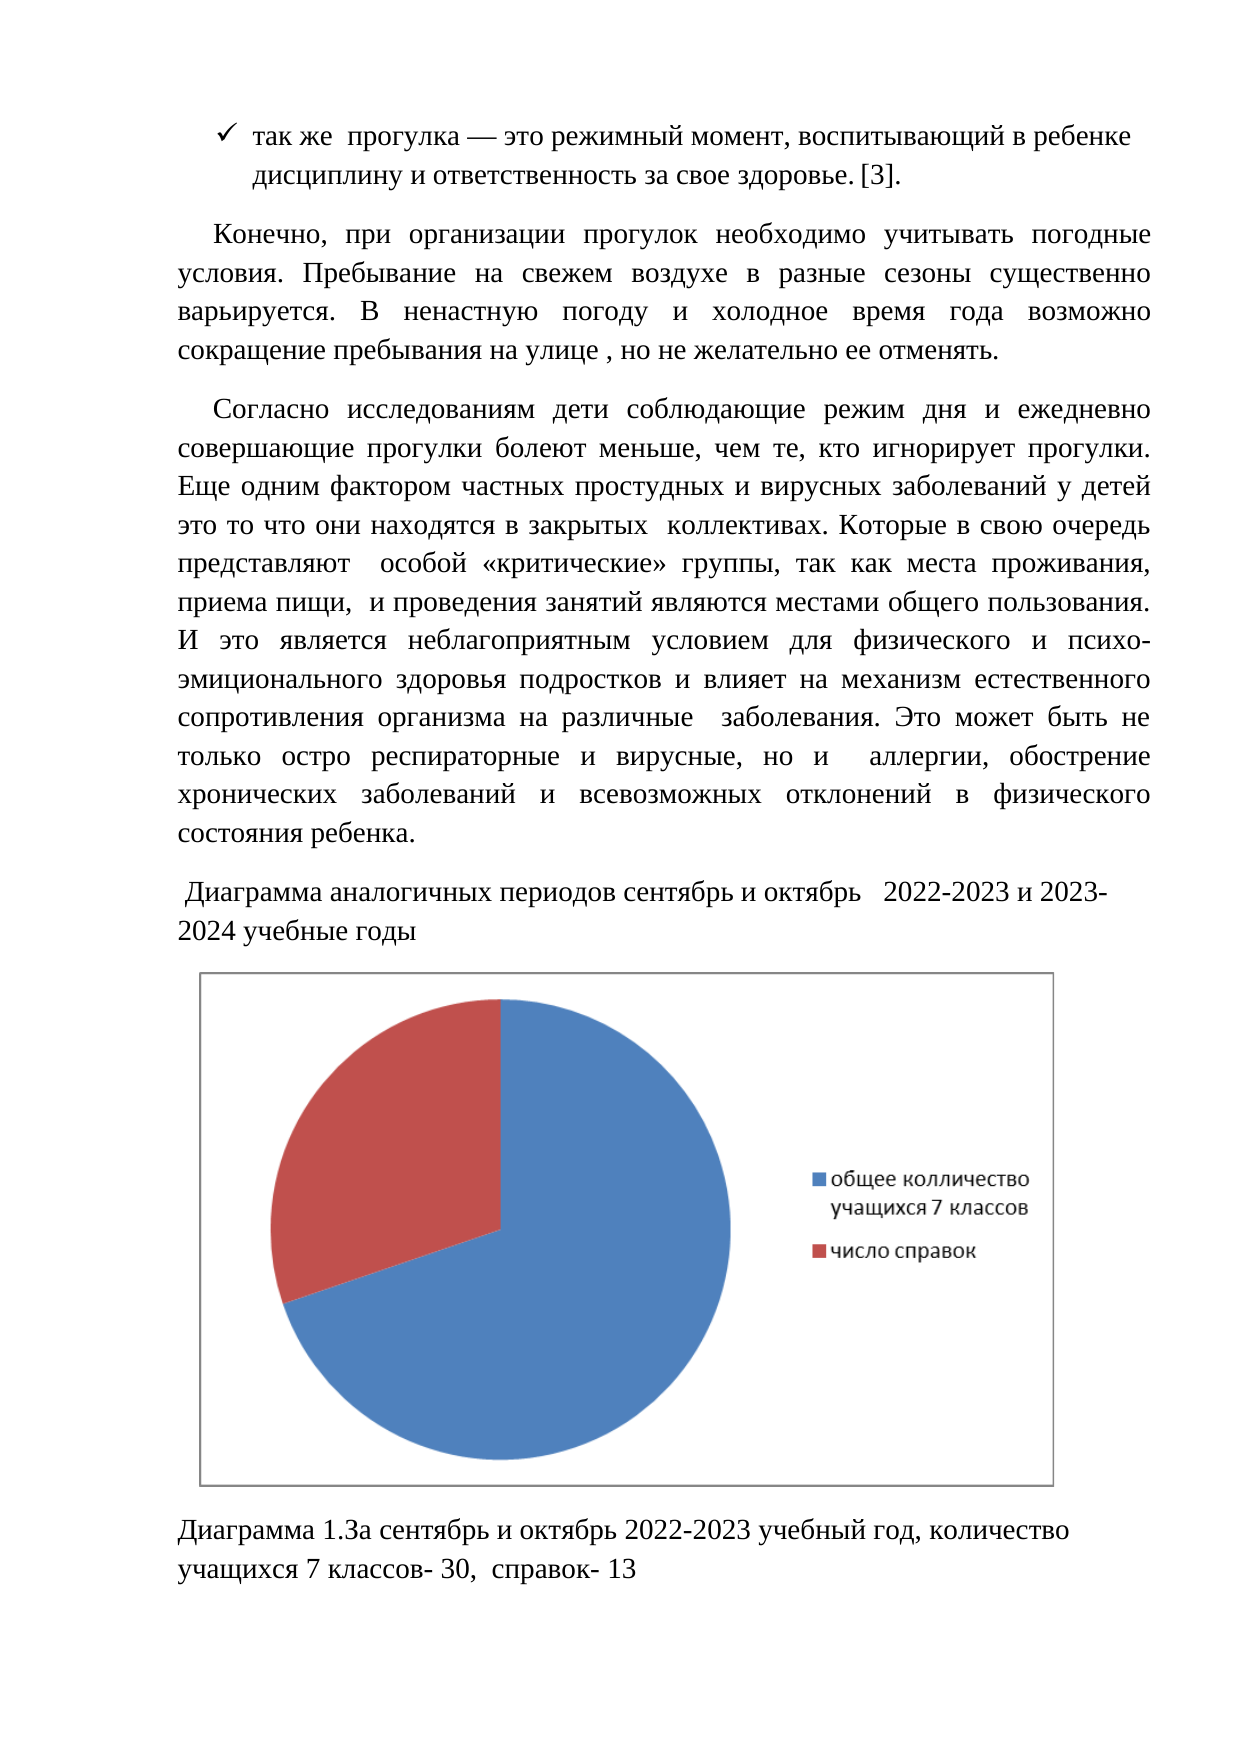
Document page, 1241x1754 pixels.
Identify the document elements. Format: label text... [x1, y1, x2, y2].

text Конечно, при организации прогулок необходимо учитывать погодные условия. Пребывание на свежем воздухе в разные сезоны существенно варьируется. В ненастную погоду и холодное время года возможно сокращение пребывания на улице , но не желательно ее отменять. [177, 216, 1152, 365]
text Диаграмма аналогичных периодов сентябрь и октябрь 2022-2023 и 2023-2024 учебные годы [177, 874, 1152, 947]
text Согласно исследованиям дети соблюдающие режим дня и ежедневно совершающие прогулки болеют меньше, чем те, кто игнорирует прогулки. Еще одним фактором частных простудных и вирусных заболеваний у детей это то что они находятся в закрытых коллективах. Которые в свою очередь представляют особой «критические» группы, так как места проживания, приема пищи, и проведения занятий являются местами общего пользования. И это является неблагоприятным условием для физического и психо-эмиционального здоровья подростков и влияет на механизм естественного сопротивления организма на различные заболевания. Это может быть не только остро респираторные и вирусные, но и аллергии, обострение хронических заболеваний и всевозможных отклонений в физического состояния ребенка. [177, 391, 1152, 849]
list так же прогулка — это режимный момент, воспитывающий в ребенке дисциплину и ответственность за свое здоровье. [3]. [215, 118, 1152, 190]
text Диаграмма 1.За сентябрь и октябрь 2022-2023 учебный год, количество учащихся 7 классов- 30, справок- 13 [177, 1512, 1152, 1584]
picture [199, 972, 1055, 1487]
